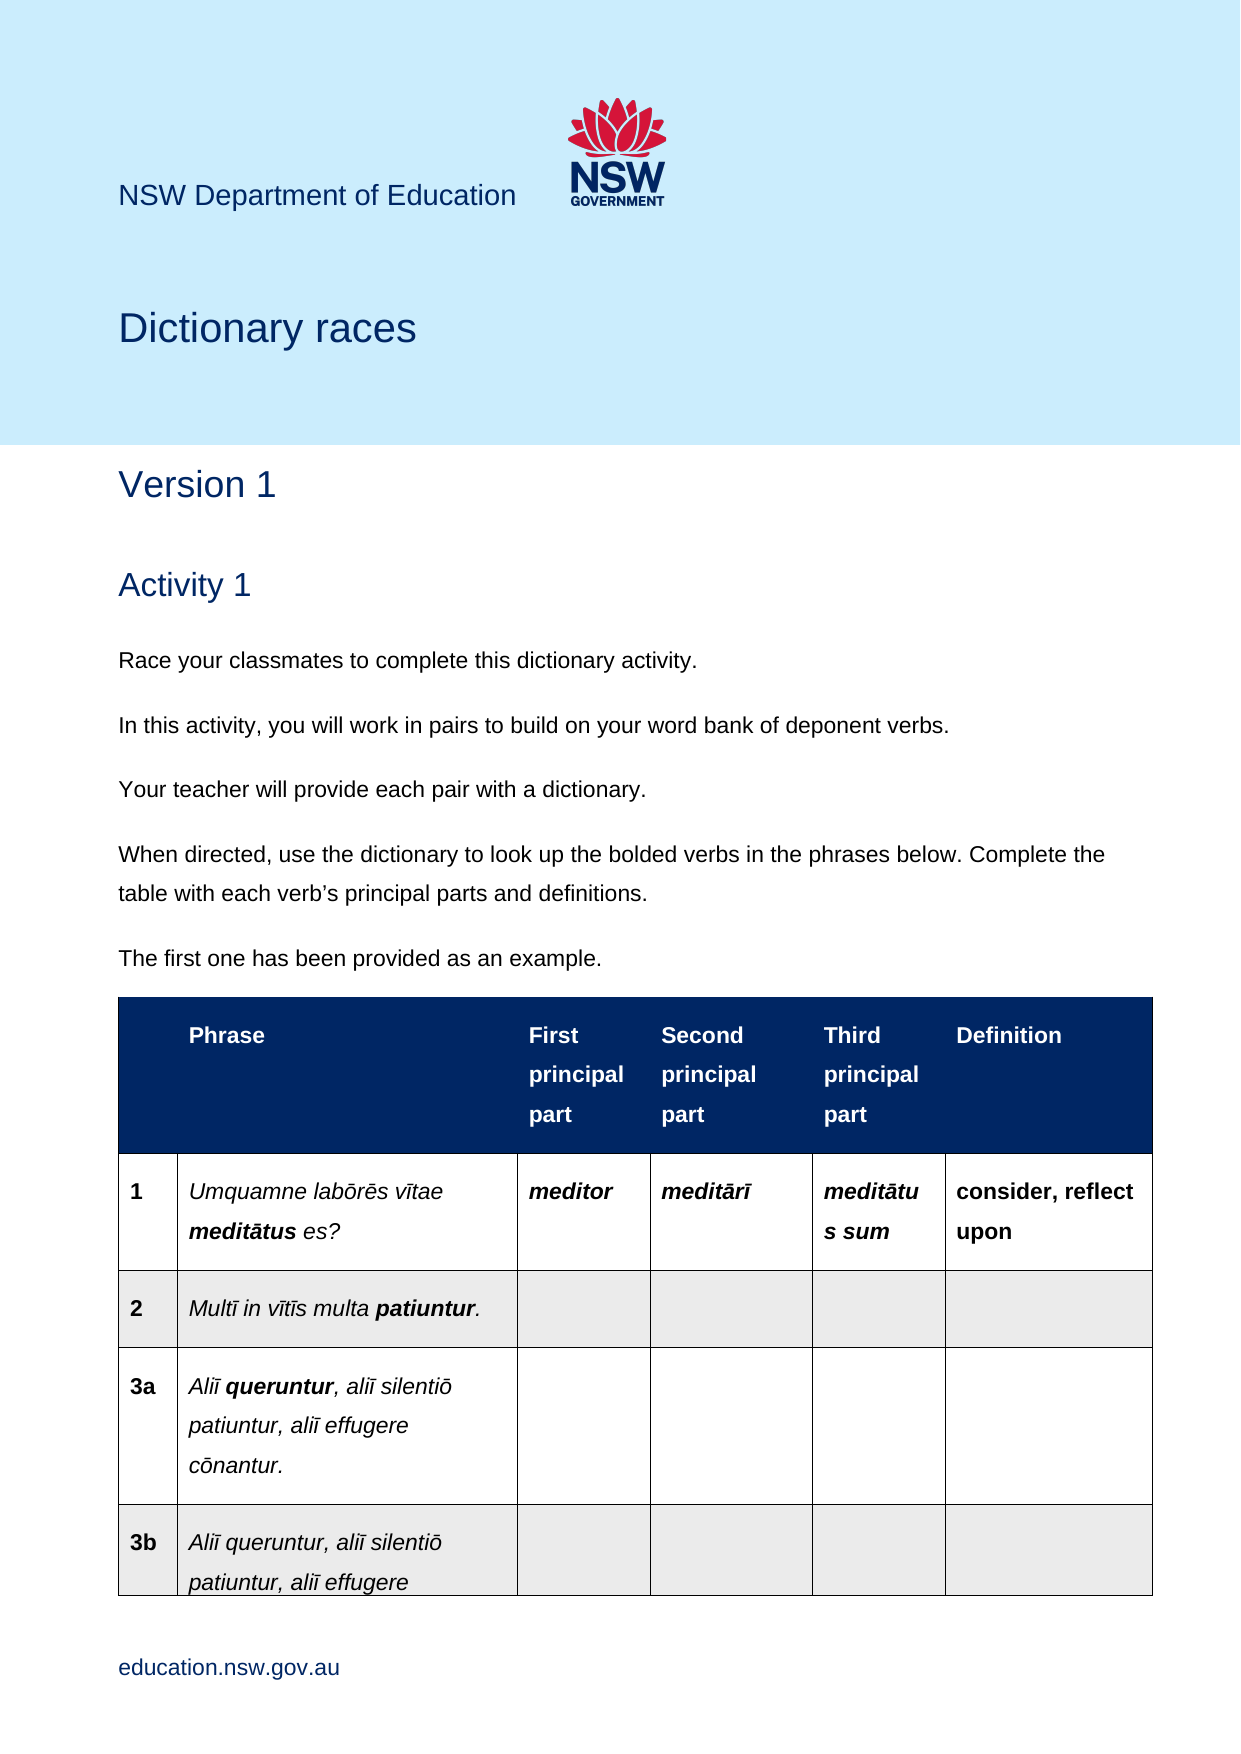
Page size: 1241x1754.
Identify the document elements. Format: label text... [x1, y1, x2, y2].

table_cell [178, 1348, 517, 1503]
table_cell meditārī [651, 1154, 812, 1269]
subtitle Version 1 [118, 462, 1122, 506]
text Your teacher will provide each pair with a dictionary. [118, 776, 1122, 803]
table_cell meditātus sum [813, 1154, 945, 1269]
subtitle Dictionary races [118, 303, 1122, 351]
table_header Third principal part [812, 997, 945, 1153]
text In this activity, you will work in pairs to build on your word bank of deponent verbs. [118, 712, 1122, 738]
table_header Second principal part [650, 997, 812, 1153]
table_header Definition [945, 997, 1152, 1153]
table_cell 3a [119, 1348, 177, 1503]
table_cell [651, 1271, 812, 1347]
table_cell [518, 1505, 650, 1595]
table_cell 1 [119, 1154, 177, 1269]
table_cell 2 [119, 1271, 177, 1347]
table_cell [178, 1505, 517, 1595]
table_cell [946, 1505, 1152, 1595]
table_cell [651, 1505, 812, 1595]
table_cell [813, 1505, 945, 1595]
text The first one has been provided as an example. [118, 945, 1122, 971]
text When directed, use the dictionary to look up the bolded verbs in the phrases below. Complete the table with each verb’s principal parts and definitions. [118, 841, 1122, 907]
table_header [119, 997, 177, 1153]
table_cell [946, 1271, 1152, 1347]
table_cell consider, reflect upon [946, 1154, 1152, 1269]
table_cell [813, 1271, 945, 1347]
table_cell meditor [518, 1154, 650, 1269]
table_cell [518, 1271, 650, 1347]
picture [568, 98, 667, 206]
table_cell Multī in vītīs multa patiuntur. [178, 1271, 517, 1347]
text Race your classmates to complete this dictionary activity. [118, 647, 1122, 674]
subtitle Activity 1 [118, 565, 1122, 603]
table_cell Umquamne labōrēs vītae meditātus es? [178, 1154, 517, 1269]
table_cell 3b [119, 1505, 177, 1595]
table_header Phrase [177, 997, 517, 1153]
table_cell [813, 1348, 945, 1503]
table_header First principal part [517, 997, 650, 1153]
table_cell [946, 1348, 1152, 1503]
table_cell [518, 1348, 650, 1503]
table_cell [651, 1348, 812, 1503]
